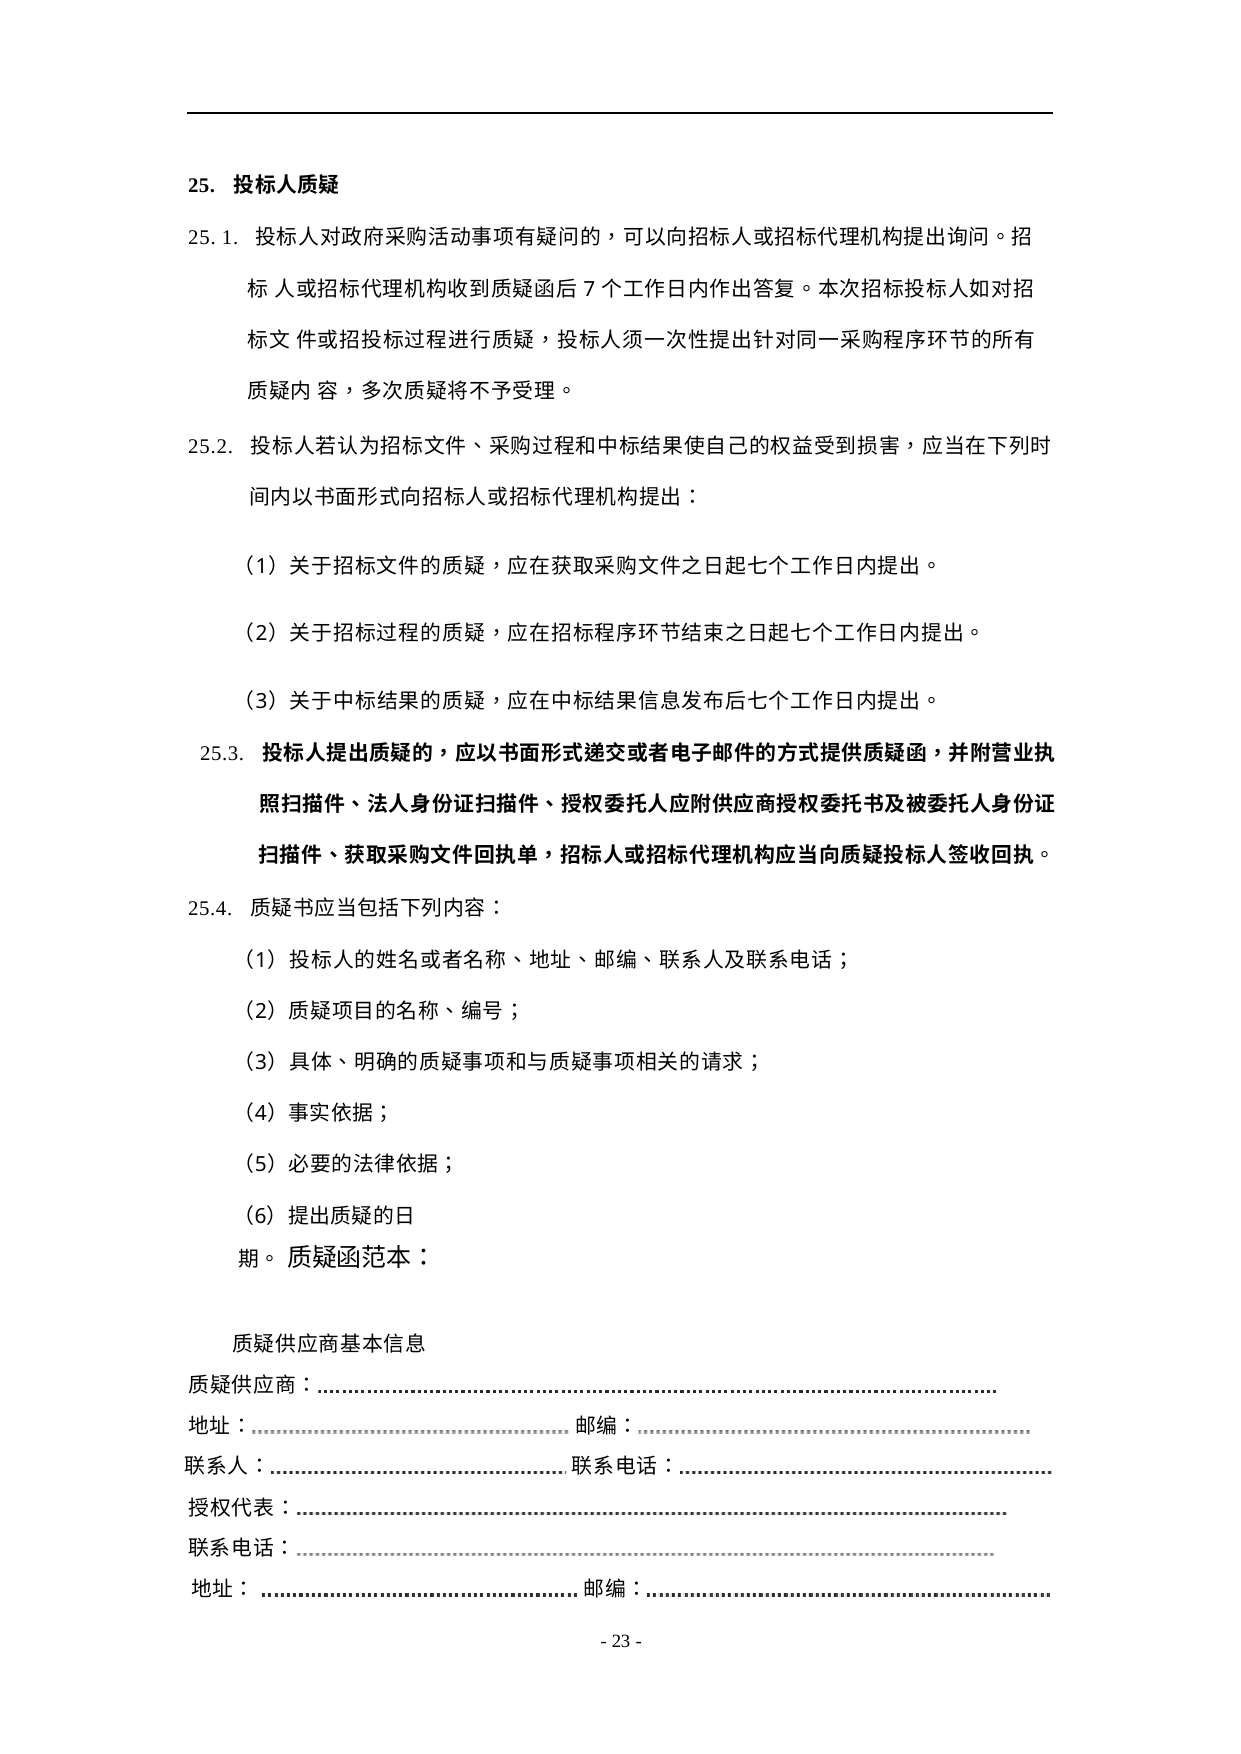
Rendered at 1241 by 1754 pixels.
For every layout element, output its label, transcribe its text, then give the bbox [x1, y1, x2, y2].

text 25.4. 质疑书应当包括下列内容： [188, 894, 1055, 921]
picture [261, 1593, 579, 1597]
text （4）事实依据； [233, 1099, 1055, 1126]
text 地址： 邮编： [188, 1412, 1055, 1438]
text （3）关于中标结果的质疑，应在中标结果信息发布后七个工作日内提出。 [233, 687, 1055, 713]
picture [646, 1593, 1052, 1597]
text （3）具体、明确的质疑事项和与质疑事项相关的请求； [233, 1048, 1055, 1075]
text （2）关于招标过程的质疑，应在招标程序环节结束之日起七个工作日内提出。 [233, 619, 1055, 646]
text （1）关于招标文件的质疑，应在获取采购文件之日起七个工作日内提出。 [233, 552, 1055, 579]
text 地址： 邮编： [162, 1575, 1052, 1602]
text 联系电话： [188, 1534, 1055, 1561]
text （6）提出质疑的日期。 质疑函范本： [233, 1202, 457, 1274]
text 25. 1. 投标人对政府采购活动事项有疑问的，可以向招标人或招标代理机构提出询问。招标 人或招标代理机构收到质疑函后 7 个工作日内作出答复。本次招标投标人如对招标文 件或招投标过程进行质疑，投标人须一次性提出针对同一采购程序环节的所有质疑内 容，多次质疑将不予受理。 [188, 222, 1053, 405]
text 联系人： 联系电话： [162, 1452, 1053, 1479]
text （2）质疑项目的名称、编号； [233, 997, 1055, 1024]
text （1）投标人的姓名或者名称、地址、邮编、联系人及联系电话； [233, 946, 1055, 973]
text 质疑供应商： [188, 1371, 1055, 1398]
text 25. 投标人质疑 [188, 171, 1055, 198]
picture [638, 1430, 1033, 1434]
text （5）必要的法律依据； [233, 1151, 1055, 1177]
picture [252, 1430, 570, 1434]
text 25.2. 投标人若认为招标文件、采购过程和中标结果使自己的权益受到损害，应当在下列时 间内以书面形式向招标人或招标代理机构提出： [188, 431, 1053, 510]
text 授权代表： [188, 1493, 1055, 1520]
text 25.3. 投标人提出质疑的，应以书面形式递交或者电子邮件的方式提供质疑函，并附营业执 照扫描件、法人身份证扫描件、授权委托人应附供应商授权委托书及被委托人身份证 扫描件、获取采购文件回执单，招标人或招标代理机构应当向质疑投标人签收回执。 [188, 738, 1055, 868]
text 质疑供应商基本信息 [232, 1330, 1055, 1357]
